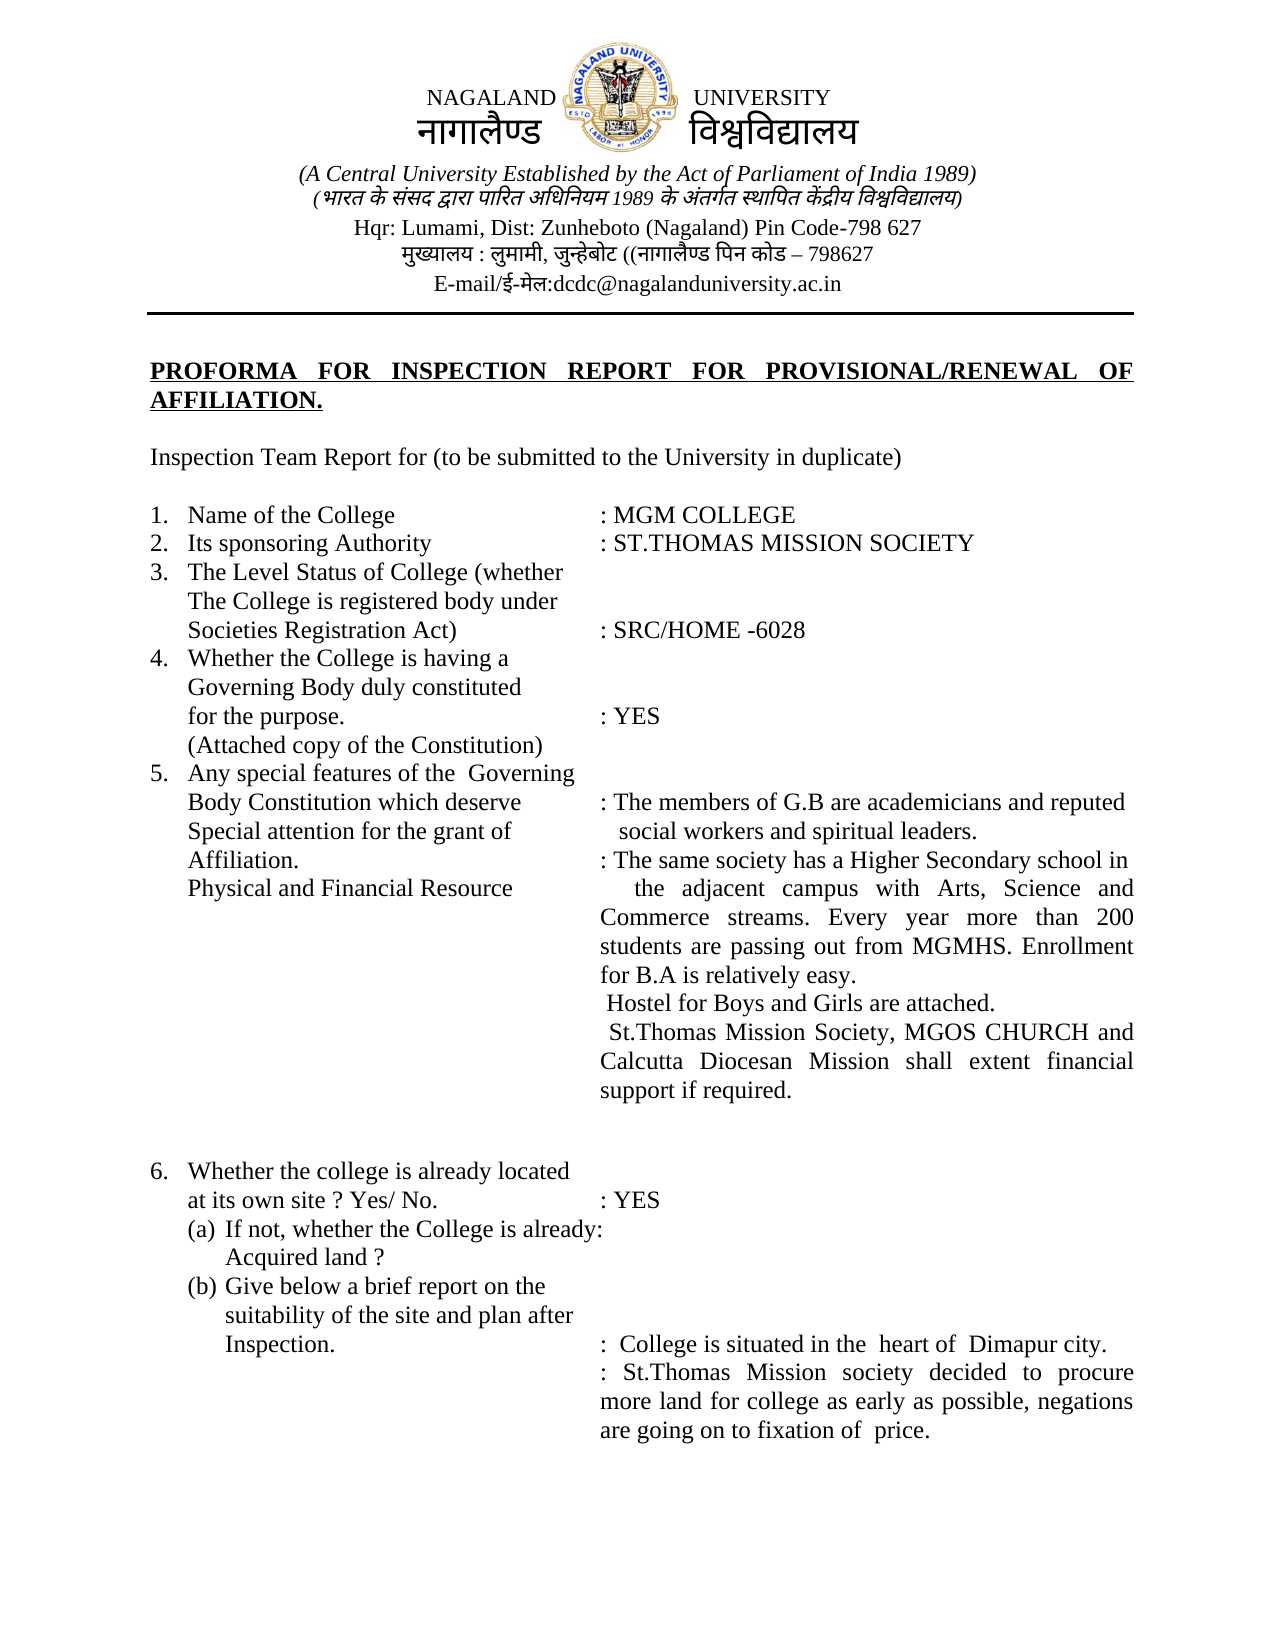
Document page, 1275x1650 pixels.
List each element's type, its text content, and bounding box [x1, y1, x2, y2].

text PROFORMA FOR INSPECTION REPORT FOR PROVISIONAL/RENEWAL OF AFFILIATION. [150, 382, 1134, 413]
list Whether the college is already located [150, 1156, 1134, 1185]
text Inspection Team Report for (to be submitted to the University in duplicate) [150, 442, 1134, 471]
list Its sponsoring Authority : ST.THOMAS MISSION SOCIETY [150, 528, 1134, 557]
text (भारत के संसद द्वारा पारित अधिनियम 1989 के अंतर्गत स्थापित केंद्रीय विश्वविद्यालय) [150, 186, 1125, 214]
text PROFORMA FOR INSPECTION REPORT FOR PROVISIONAL/RENEWAL OF AFFILIATION. [150, 356, 1134, 381]
text The College is registered body under [187, 586, 1134, 615]
list Give below a brief report on the [187, 1271, 1134, 1300]
text Special attention for the grant of social workers and spiritual leaders. [187, 816, 1134, 845]
text St.Thomas Mission Society, MGOS CHURCH and Calcutta Diocesan Mission shall extent financial support if required. [187, 1017, 1134, 1103]
list Any special features of the Governing [150, 758, 1134, 787]
text at its own site ? Yes/ No. : YES [187, 1185, 1134, 1214]
picture [561, 42, 679, 84]
list If not, whether the College is already: [187, 1214, 1134, 1242]
text Hqr: Lumami, Dist: Zunheboto (Nagaland) Pin Code-798 627 [150, 214, 1125, 241]
text (Attached copy of the Constitution) [150, 730, 1134, 758]
list Name of the College : MGM COLLEGE [150, 500, 1134, 528]
list Whether the College is having a [150, 643, 1134, 672]
text suitability of the site and plan after [225, 1300, 1134, 1329]
text : St.Thomas Mission society decided to procure more land for college as early as possible, negations are going on to fixation of price. [600, 1357, 1134, 1444]
text Body Constitution which deserve : The members of G.B are academicians and reputed [150, 787, 1134, 816]
text E-mail/ई-मेल:dcdc@nagalanduniversity.ac.in [150, 270, 1125, 300]
text NAGALAND UNIVERSITY [300, 84, 1125, 111]
text Hostel for Boys and Girls are attached. [187, 988, 1134, 1017]
text Governing Body duly constituted [187, 672, 1134, 701]
text मुख्यालय : लुमामी, जुन्हेबोट ((नागालैण्ड पिन कोड – 798627 [150, 241, 1125, 270]
text Acquired land ? [225, 1242, 1134, 1271]
text for the purpose. : YES [187, 701, 1134, 730]
list The Level Status of College (whether [150, 557, 1134, 586]
text Affiliation. : The same society has a Higher Secondary school in [187, 845, 1134, 873]
text नागालैण्ड विश्वविद्यालय [150, 111, 1125, 159]
text Societies Registration Act) : SRC/HOME -6028 [187, 615, 1134, 643]
text Inspection. : College is situated in the heart of Dimapur city. [225, 1329, 1134, 1357]
text (A Central University Established by the Act of Parliament of India 1989) [150, 159, 1125, 186]
text Physical and Financial Resource the adjacent campus with Arts, Science and Commerce streams. Every year more than 200 students are passing out from MGMHS. Enrollment for B.A is relatively easy. [187, 873, 1134, 988]
